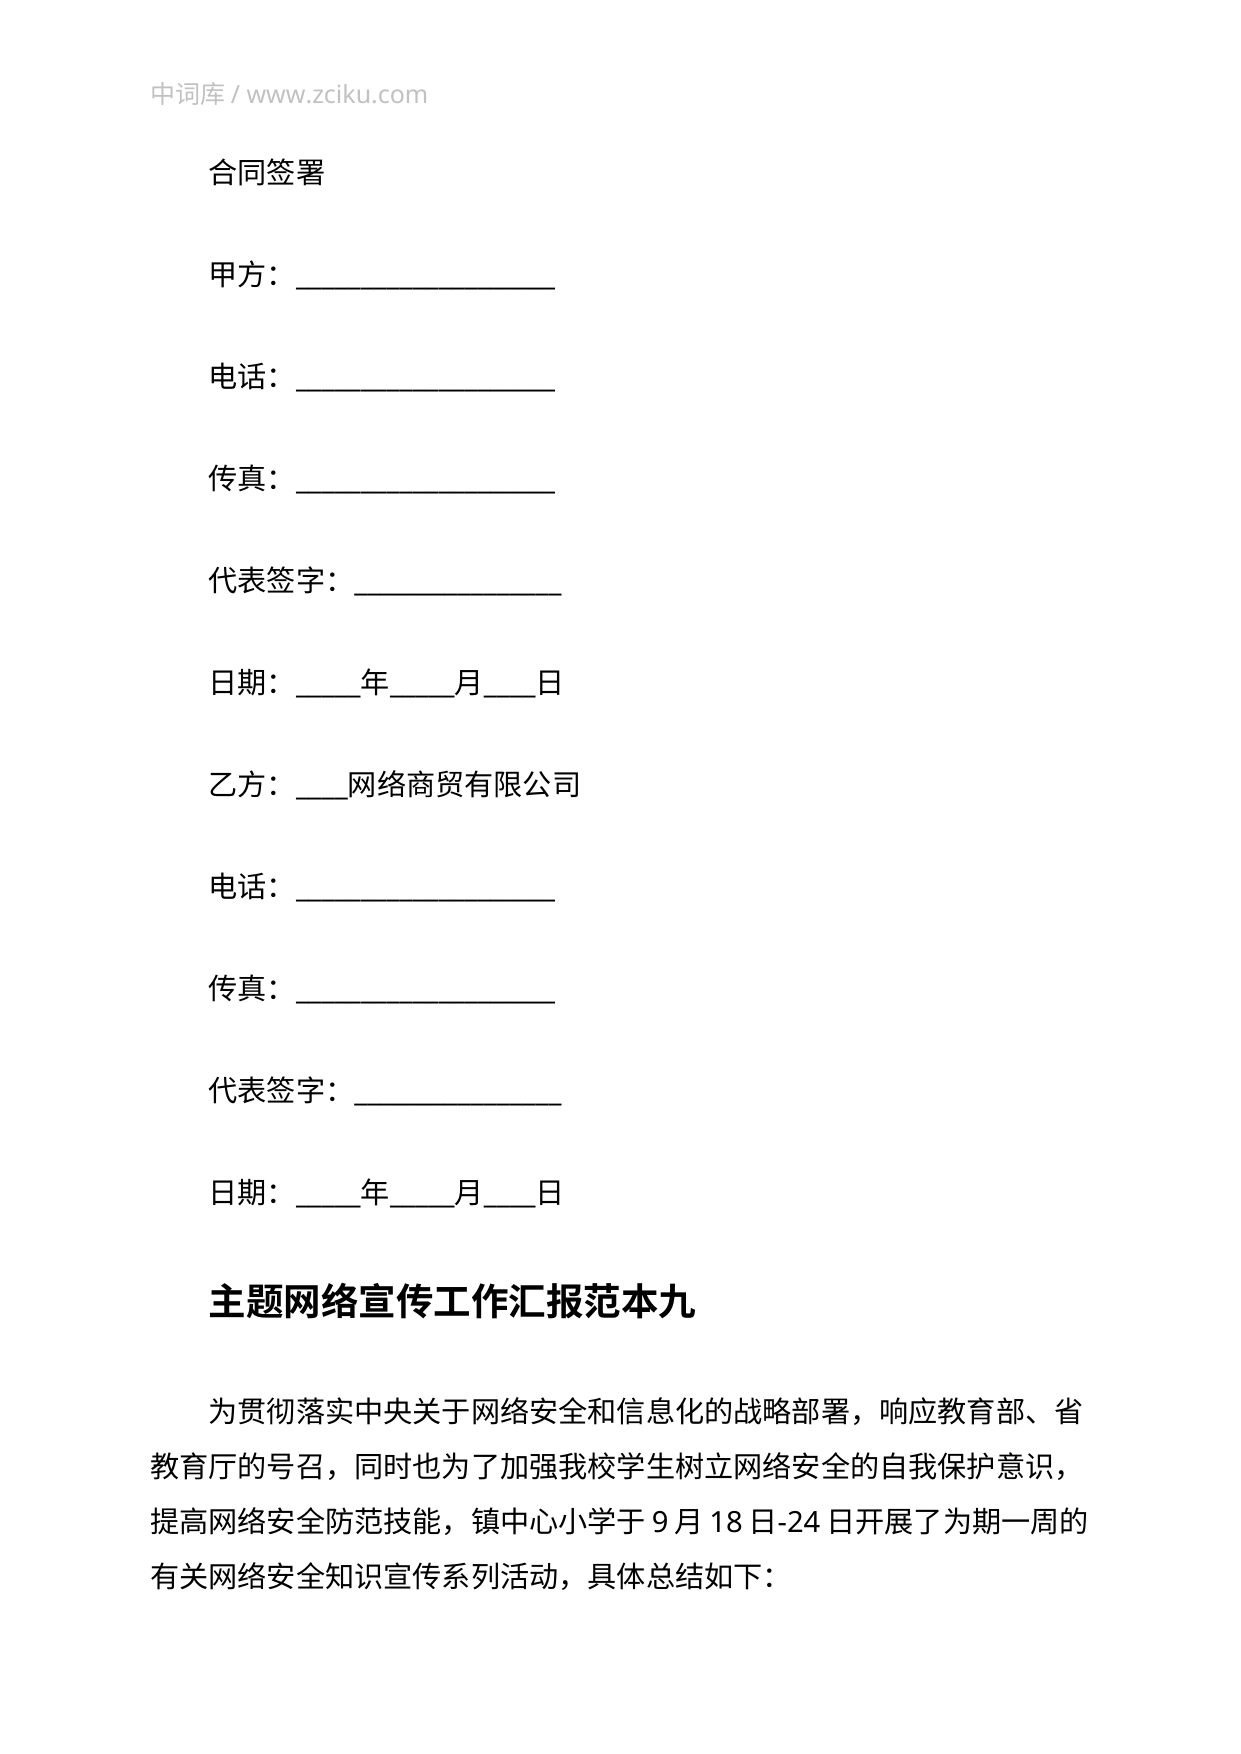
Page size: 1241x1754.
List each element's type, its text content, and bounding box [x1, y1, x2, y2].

text 为贯彻落实中央关于网络安全和信息化的战略部署，响应教育部、省教育厅的号召，同时也为了加强我校学生树立网络安全的自我保护意识，提高网络安全防范技能，镇中心小学于9月18日-24日开展了为期一周的有关网络安全知识宣传系列活动，具体总结如下： [150, 1389, 1090, 1596]
text 代表签字：________________ [150, 558, 1090, 600]
text 代表签字：________________ [150, 1068, 1090, 1110]
text 甲方：____________________ [150, 252, 1090, 294]
text 主题网络宣传工作汇报范本九 [150, 1272, 1090, 1326]
text 乙方：____网络商贸有限公司 [150, 762, 1090, 804]
text 传真：____________________ [150, 966, 1090, 1008]
text 日期：_____年_____月____日 [150, 1169, 1090, 1212]
text 电话：____________________ [150, 354, 1090, 396]
text 传真：____________________ [150, 456, 1090, 498]
text 合同签署 [150, 150, 1090, 192]
text 电话：____________________ [150, 864, 1090, 906]
text 日期：_____年_____月____日 [150, 660, 1090, 702]
